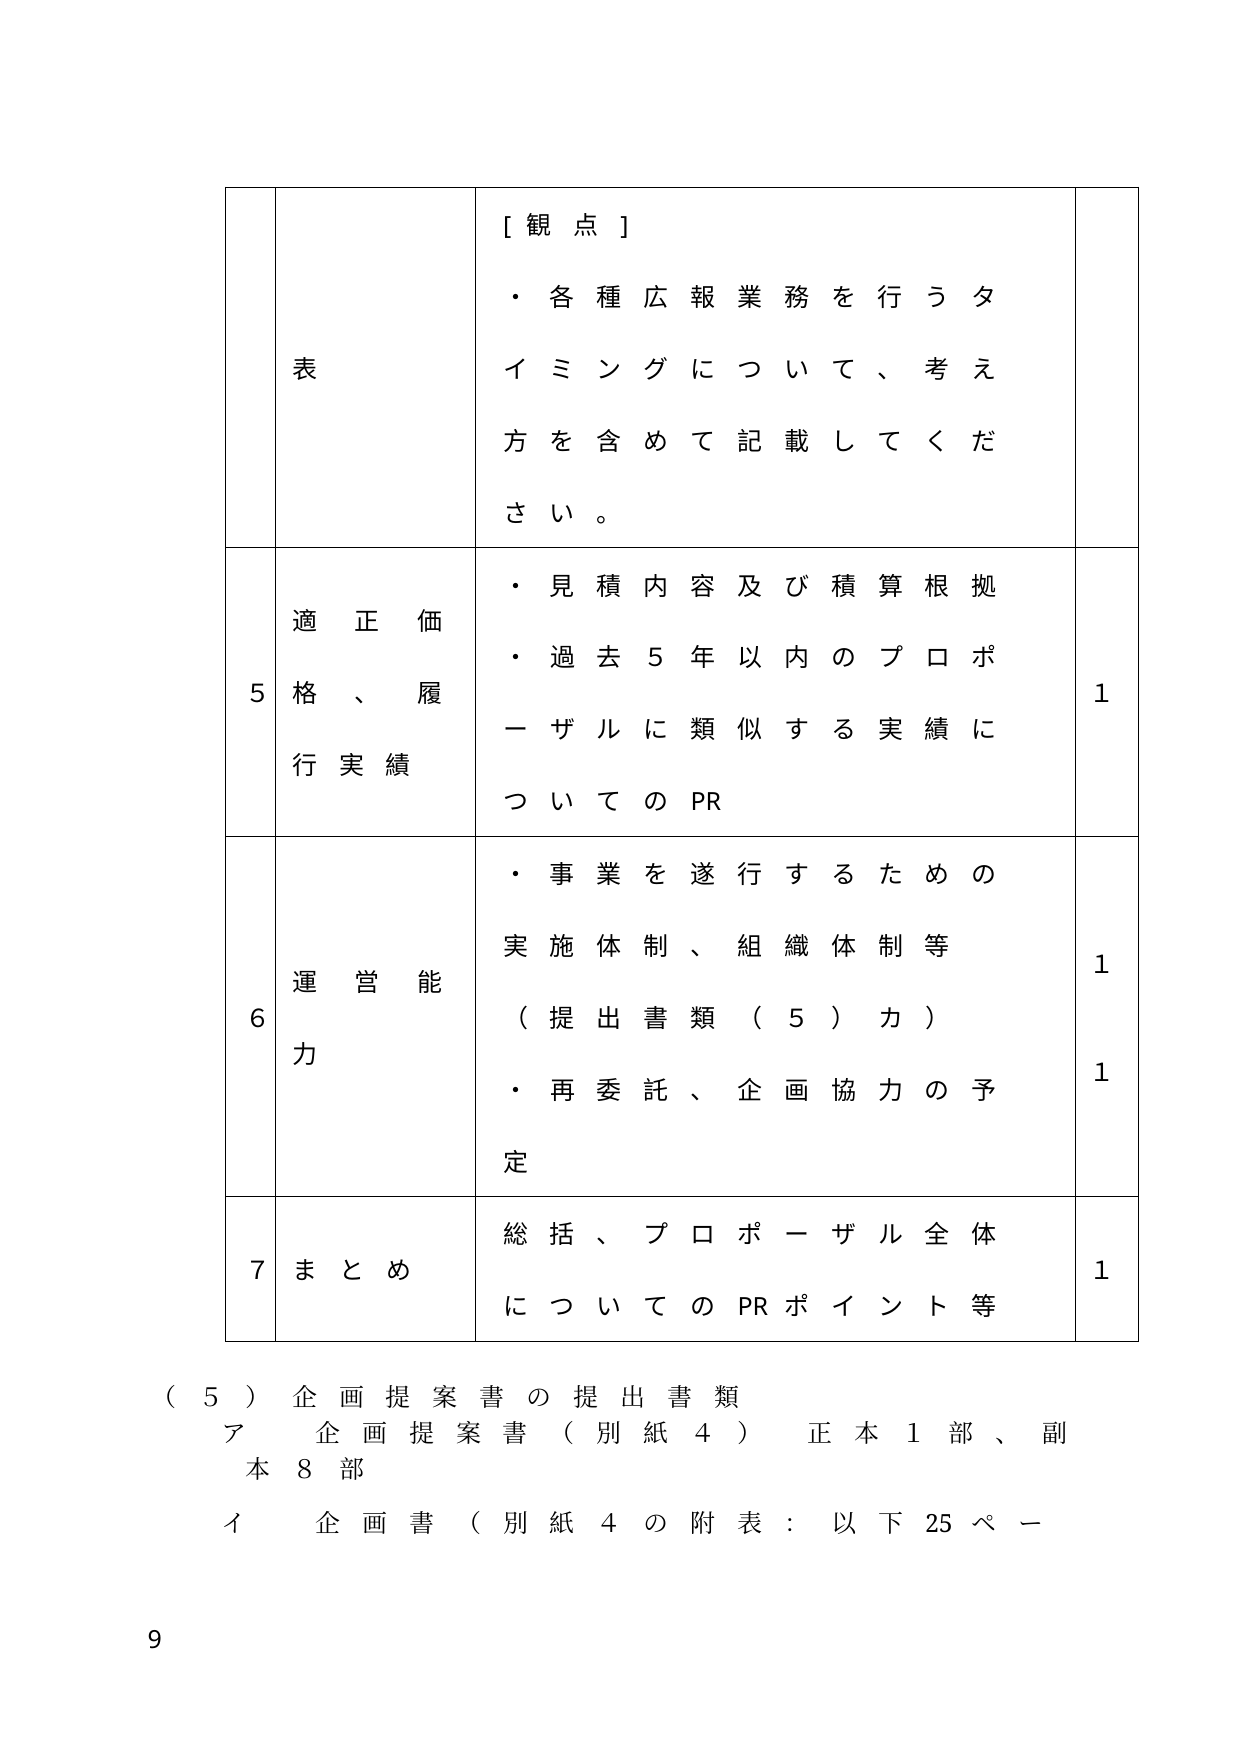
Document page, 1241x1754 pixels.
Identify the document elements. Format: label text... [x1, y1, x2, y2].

table_cell ６ [226, 837, 275, 1196]
table_cell ・見積内容及び積算根拠 ・過去５年以内のプロポーザルに類似する実績についてのPR [476, 548, 1075, 836]
table_cell ４ [226, 188, 275, 547]
table_cell まとめ [276, 1197, 475, 1341]
list （５）企画提案書の提出書類 [151, 1378, 1089, 1414]
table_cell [476, 188, 1075, 547]
table_cell １ [1076, 548, 1138, 836]
table_cell スケジュール表 [276, 188, 475, 547]
table_cell １ １ [1076, 837, 1138, 1196]
table_cell 運営能力 [276, 837, 475, 1196]
table_cell ５ [226, 548, 275, 836]
table_cell ７ [226, 1197, 275, 1341]
table_cell 適正価格、履行実績 [276, 548, 475, 836]
table_cell 総括、プロポーザル全体についてのPRポイント等 [476, 1197, 1075, 1341]
table_cell ・事業を遂行するための実施体制、組織体制等（提出書類（５）カ） ・再委託、企画協力の予定 [476, 837, 1075, 1196]
table_cell １ [1076, 1197, 1138, 1341]
text ア 企画提案書（別紙４） 正本１部、副本８部 [214, 1414, 1089, 1486]
table_cell １ [1076, 188, 1138, 547]
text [214, 1486, 1089, 1557]
